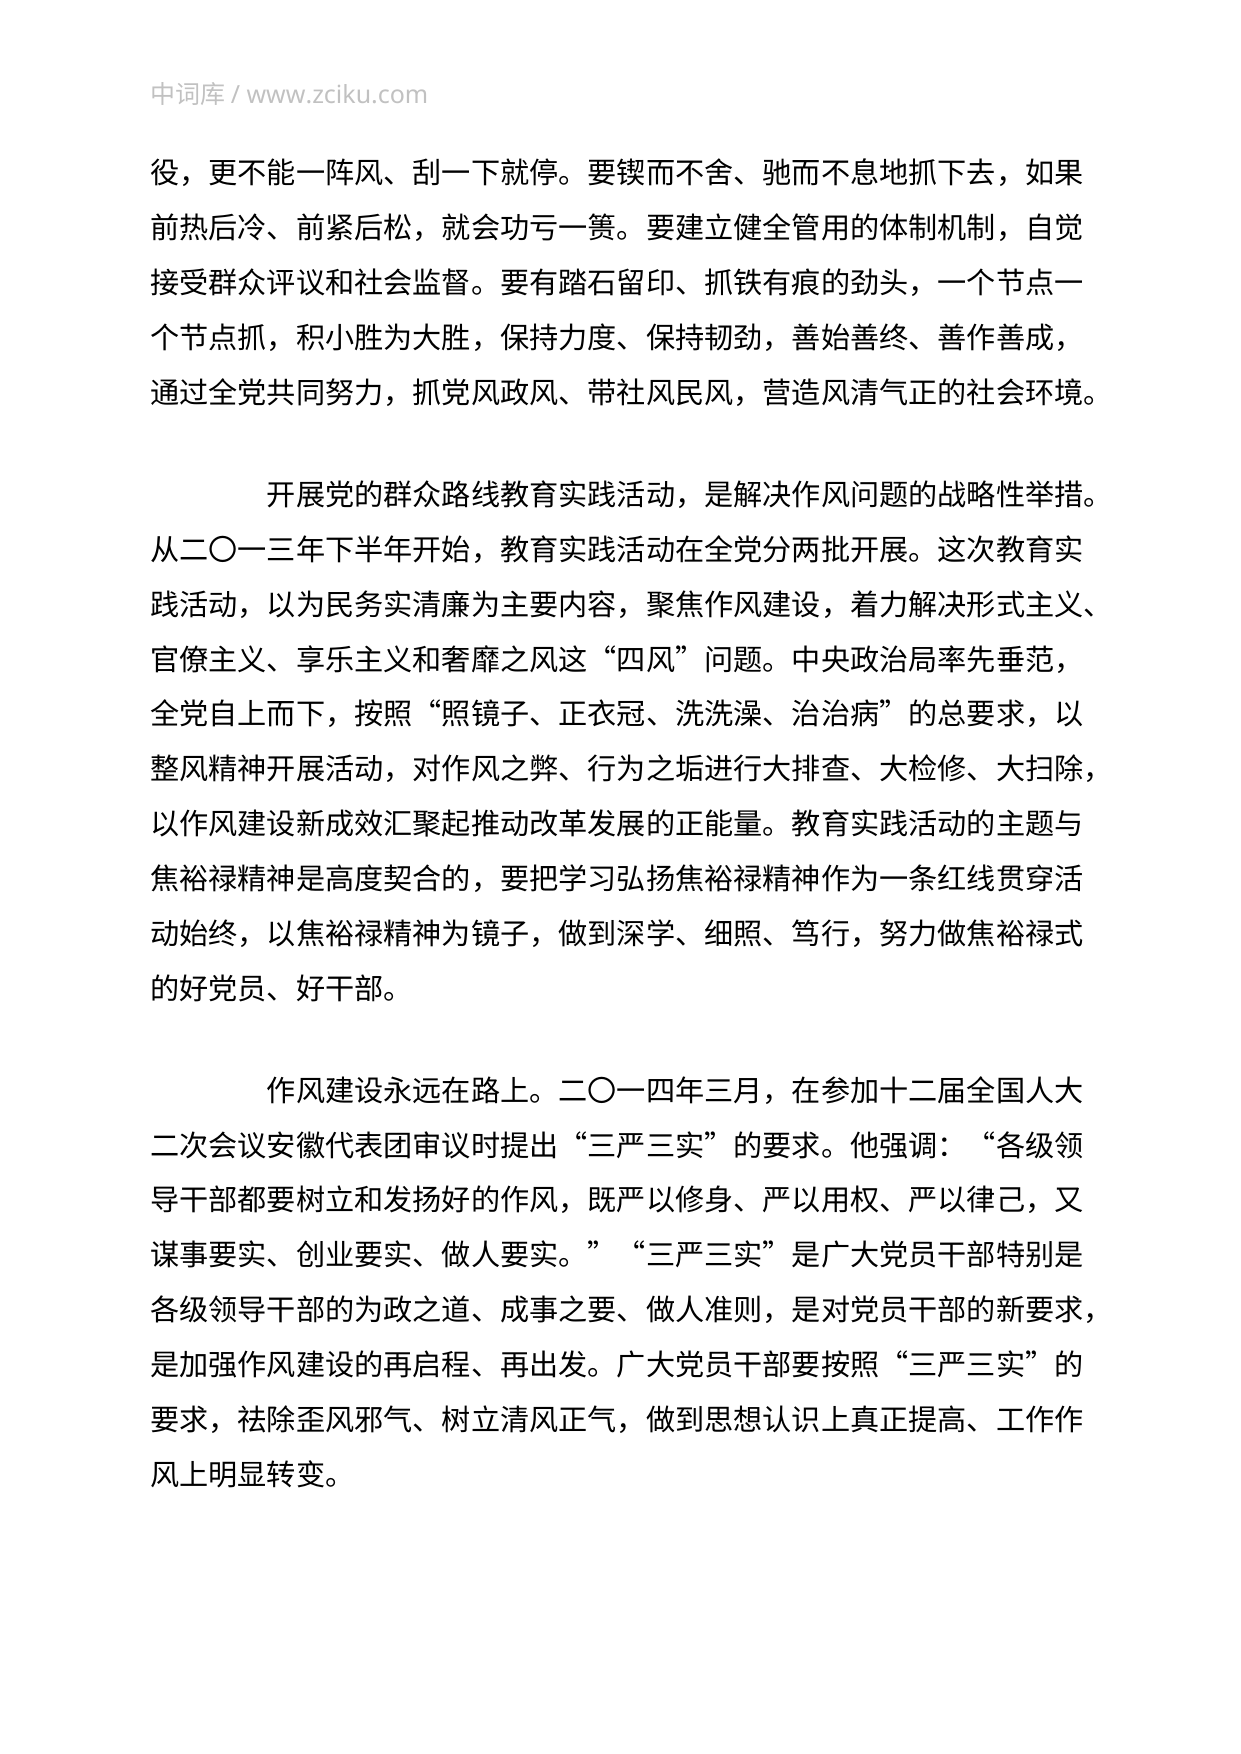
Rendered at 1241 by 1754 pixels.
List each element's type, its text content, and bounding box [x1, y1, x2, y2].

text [150, 150, 1090, 412]
text 作风建设永远在路上。二〇一四年三月，在参加十二届全国人大二次会议安徽代表团审议时提出“三严三实”的要求。他强调：“各级领导干部都要树立和发扬好的作风，既严以修身、严以用权、严以律己，又谋事要实、创业要实、做人要实。”“三严三实”是广大党员干部特别是各级领导干部的为政之道、成事之要、做人准则，是对党员干部的新要求，是加强作风建设的再启程、再出发。广大党员干部要按照“三严三实”的要求，祛除歪风邪气、树立清风正气，做到思想认识上真正提高、工作作风上明显转变。 [150, 1067, 1090, 1494]
text 开展党的群众路线教育实践活动，是解决作风问题的战略性举措。从二〇一三年下半年开始，教育实践活动在全党分两批开展。这次教育实践活动，以为民务实清廉为主要内容，聚焦作风建设，着力解决形式主义、官僚主义、享乐主义和奢靡之风这“四风”问题。中央政治局率先垂范，全党自上而下，按照“照镜子、正衣冠、洗洗澡、治治病”的总要求，以整风精神开展活动，对作风之弊、行为之垢进行大排查、大检修、大扫除，以作风建设新成效汇聚起推动改革发展的正能量。教育实践活动的主题与焦裕禄精神是高度契合的，要把学习弘扬焦裕禄精神作为一条红线贯穿活动始终，以焦裕禄精神为镜子，做到深学、细照、笃行，努力做焦裕禄式的好党员、好干部。 [150, 471, 1090, 1008]
